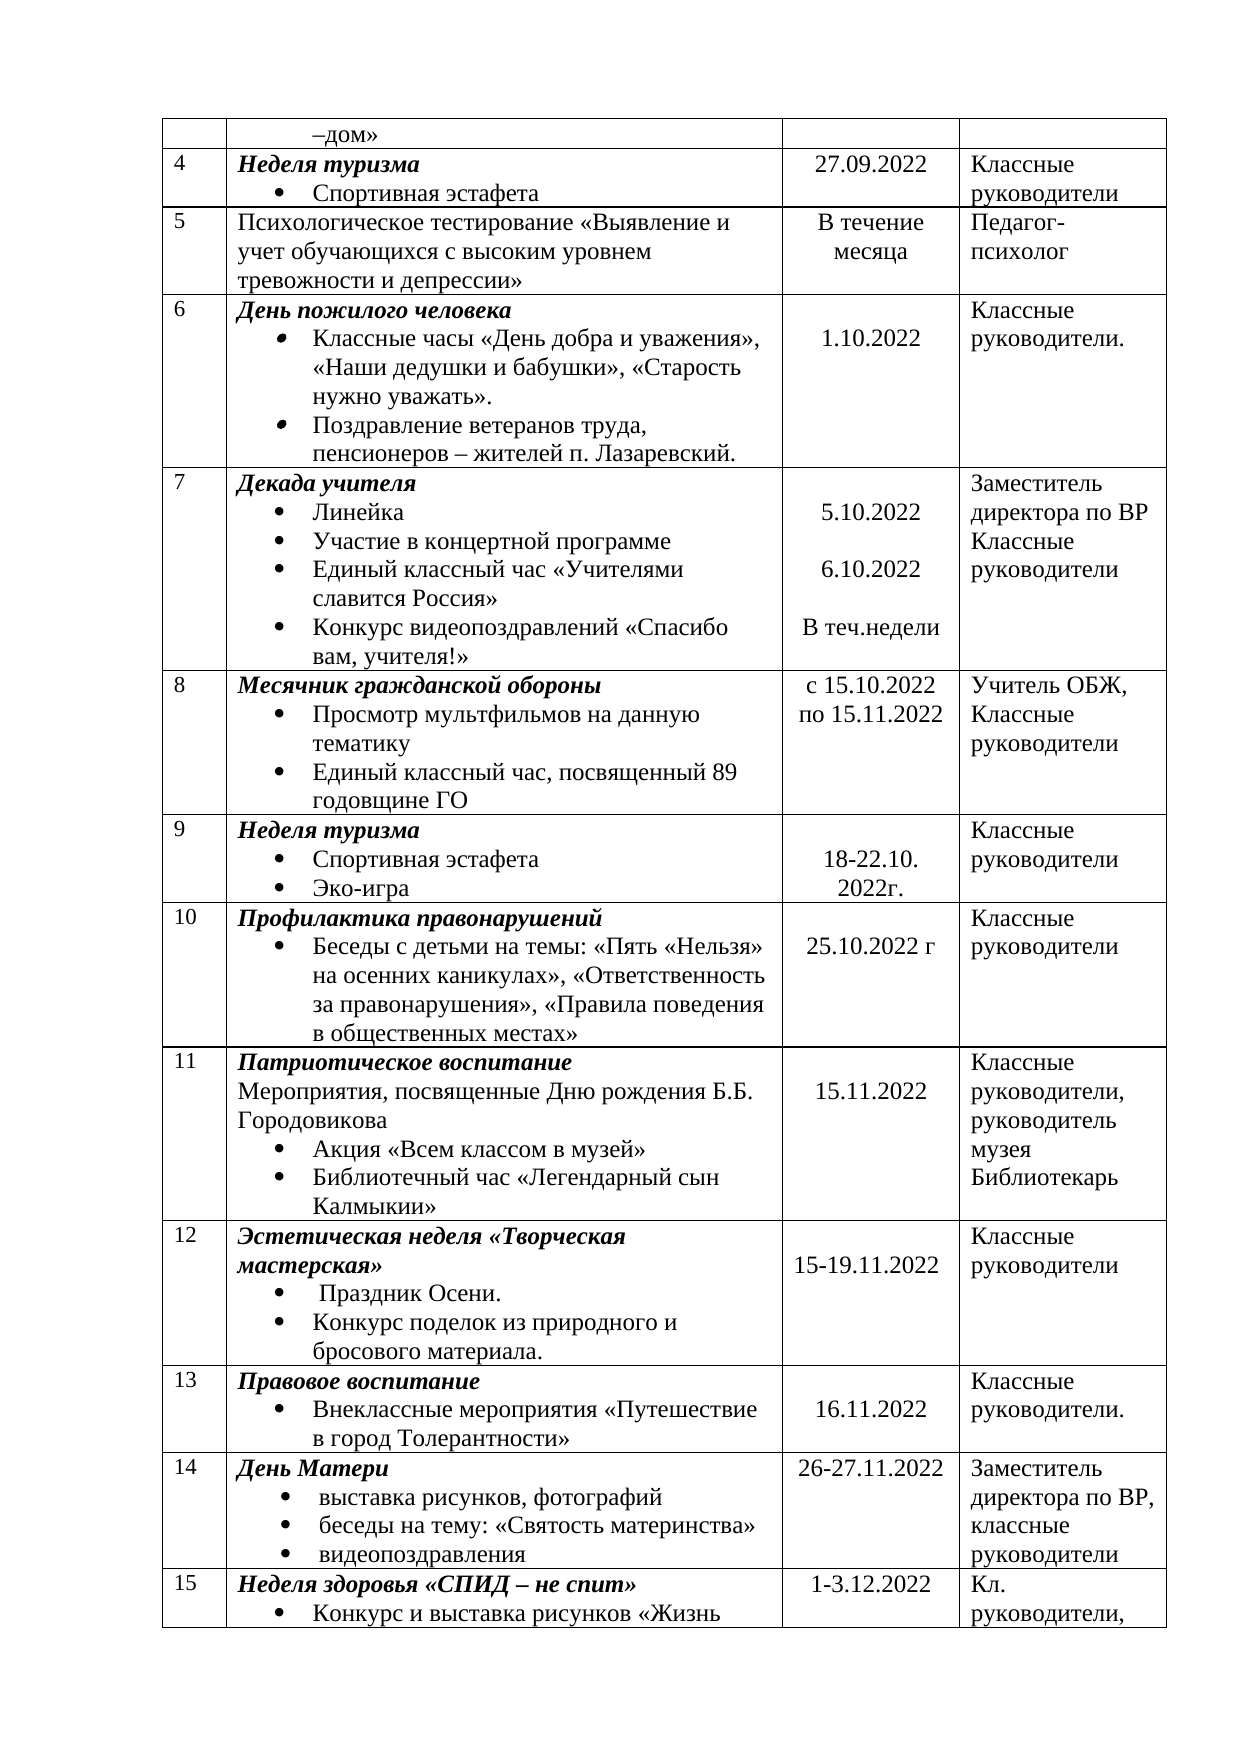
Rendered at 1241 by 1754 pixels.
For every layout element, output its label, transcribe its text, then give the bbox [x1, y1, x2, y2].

table_cell 25.10.2022 г [783, 903, 959, 1046]
table_cell 5.10.2022 6.10.2022 В теч.недели [783, 468, 959, 669]
table_cell Декада учителя Линейка Участие в концертной программе Единый классный час «Учителями славится Россия» Конкурс видеопоздравлений «Спасибо вам, учителя!» [227, 468, 782, 669]
table_cell Профилактика правонарушений Беседы с детьми на темы: «Пять «Нельзя» на осенних каникулах», «Ответственность за правонарушения», «Правила поведения в общественных местах» [227, 903, 782, 1046]
table_cell Классные руководители, руководитель музея Библиотекарь [960, 1048, 1166, 1220]
table_cell Неделя туризма Спортивная эстафета Эко-игра [227, 815, 782, 902]
table_cell 10 [163, 903, 226, 1046]
table_cell Классные руководители [960, 1221, 1166, 1365]
table_cell Патриотическое воспитание Мероприятия, посвященные Дню рождения Б.Б. Городовикова Акция «Всем классом в музей» Библиотечный час «Легендарный сын Калмыкии» [227, 1048, 782, 1220]
table_cell с 15.10.2022 по 15.11.2022 [783, 671, 959, 814]
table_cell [227, 119, 782, 148]
table_cell Неделя туризма Спортивная эстафета [227, 149, 782, 206]
table_cell 14 [163, 1453, 226, 1568]
table_cell 13 [163, 1366, 226, 1452]
table_cell Педагог-психолог [960, 208, 1166, 294]
table_cell 9 [163, 815, 226, 902]
table_cell Заместитель директора по ВР Классные руководители [960, 468, 1166, 669]
table_cell Классные руководители. [960, 1366, 1166, 1452]
table_cell 7 [163, 468, 226, 669]
table_cell 1-3.12.2022 [783, 1569, 959, 1627]
table_cell Заместитель директора по ВР, классные руководители [960, 1453, 1166, 1568]
table_cell Классные руководители [960, 815, 1166, 902]
table_cell Месячник гражданской обороны Просмотр мультфильмов на данную тематику Единый классный час, посвященный 89 годовщине ГО [227, 671, 782, 814]
table_cell 15.11.2022 [783, 1048, 959, 1220]
table_cell Психологическое тестирование «Выявление и учет обучающихся с высоким уровнем тревожности и депрессии» [227, 208, 782, 294]
table_cell 18-22.10. 2022г. [783, 815, 959, 902]
table_cell 3 [163, 119, 226, 148]
table_cell Эстетическая неделя «Творческая мастерская» Праздник Осени. Конкурс поделок из природного и бросового материала. [227, 1221, 782, 1365]
table_cell 1.10.2022 [783, 295, 959, 467]
table_cell 5 [163, 208, 226, 294]
table_cell 4 [163, 149, 226, 206]
table_cell Правовое воспитание Внеклассные мероприятия «Путешествие в город Толерантности» [227, 1366, 782, 1452]
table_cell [960, 119, 1166, 148]
table_cell Классные руководители [960, 903, 1166, 1046]
table_cell День Матери выставка рисунков, фотографий беседы на тему: «Святость материнства» видеопоздравления [227, 1453, 782, 1568]
table_cell Кл. руководители, [960, 1569, 1166, 1627]
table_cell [227, 1569, 782, 1627]
table_cell 8 [163, 671, 226, 814]
table_cell 16.11.2022 [783, 1366, 959, 1452]
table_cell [783, 119, 959, 148]
table_cell 12 [163, 1221, 226, 1365]
table_cell 15-19.11.2022 [783, 1221, 959, 1365]
table_cell Классные руководители [960, 149, 1166, 206]
table_cell 27.09.2022 [783, 149, 959, 206]
table_cell 26-27.11.2022 [783, 1453, 959, 1568]
table_cell Учитель ОБЖ, Классные руководители [960, 671, 1166, 814]
table_cell Классные руководители. [960, 295, 1166, 467]
table_cell День пожилого человека Классные часы «День добра и уважения», «Наши дедушки и бабушки», «Старость нужно уважать». Поздравление ветеранов труда, пенсионеров – жителей п. Лазаревский. [227, 295, 782, 467]
table_cell В течение месяца [783, 208, 959, 294]
table_cell 6 [163, 295, 226, 467]
table_cell 15 [163, 1569, 226, 1627]
table_cell 11 [163, 1048, 226, 1220]
